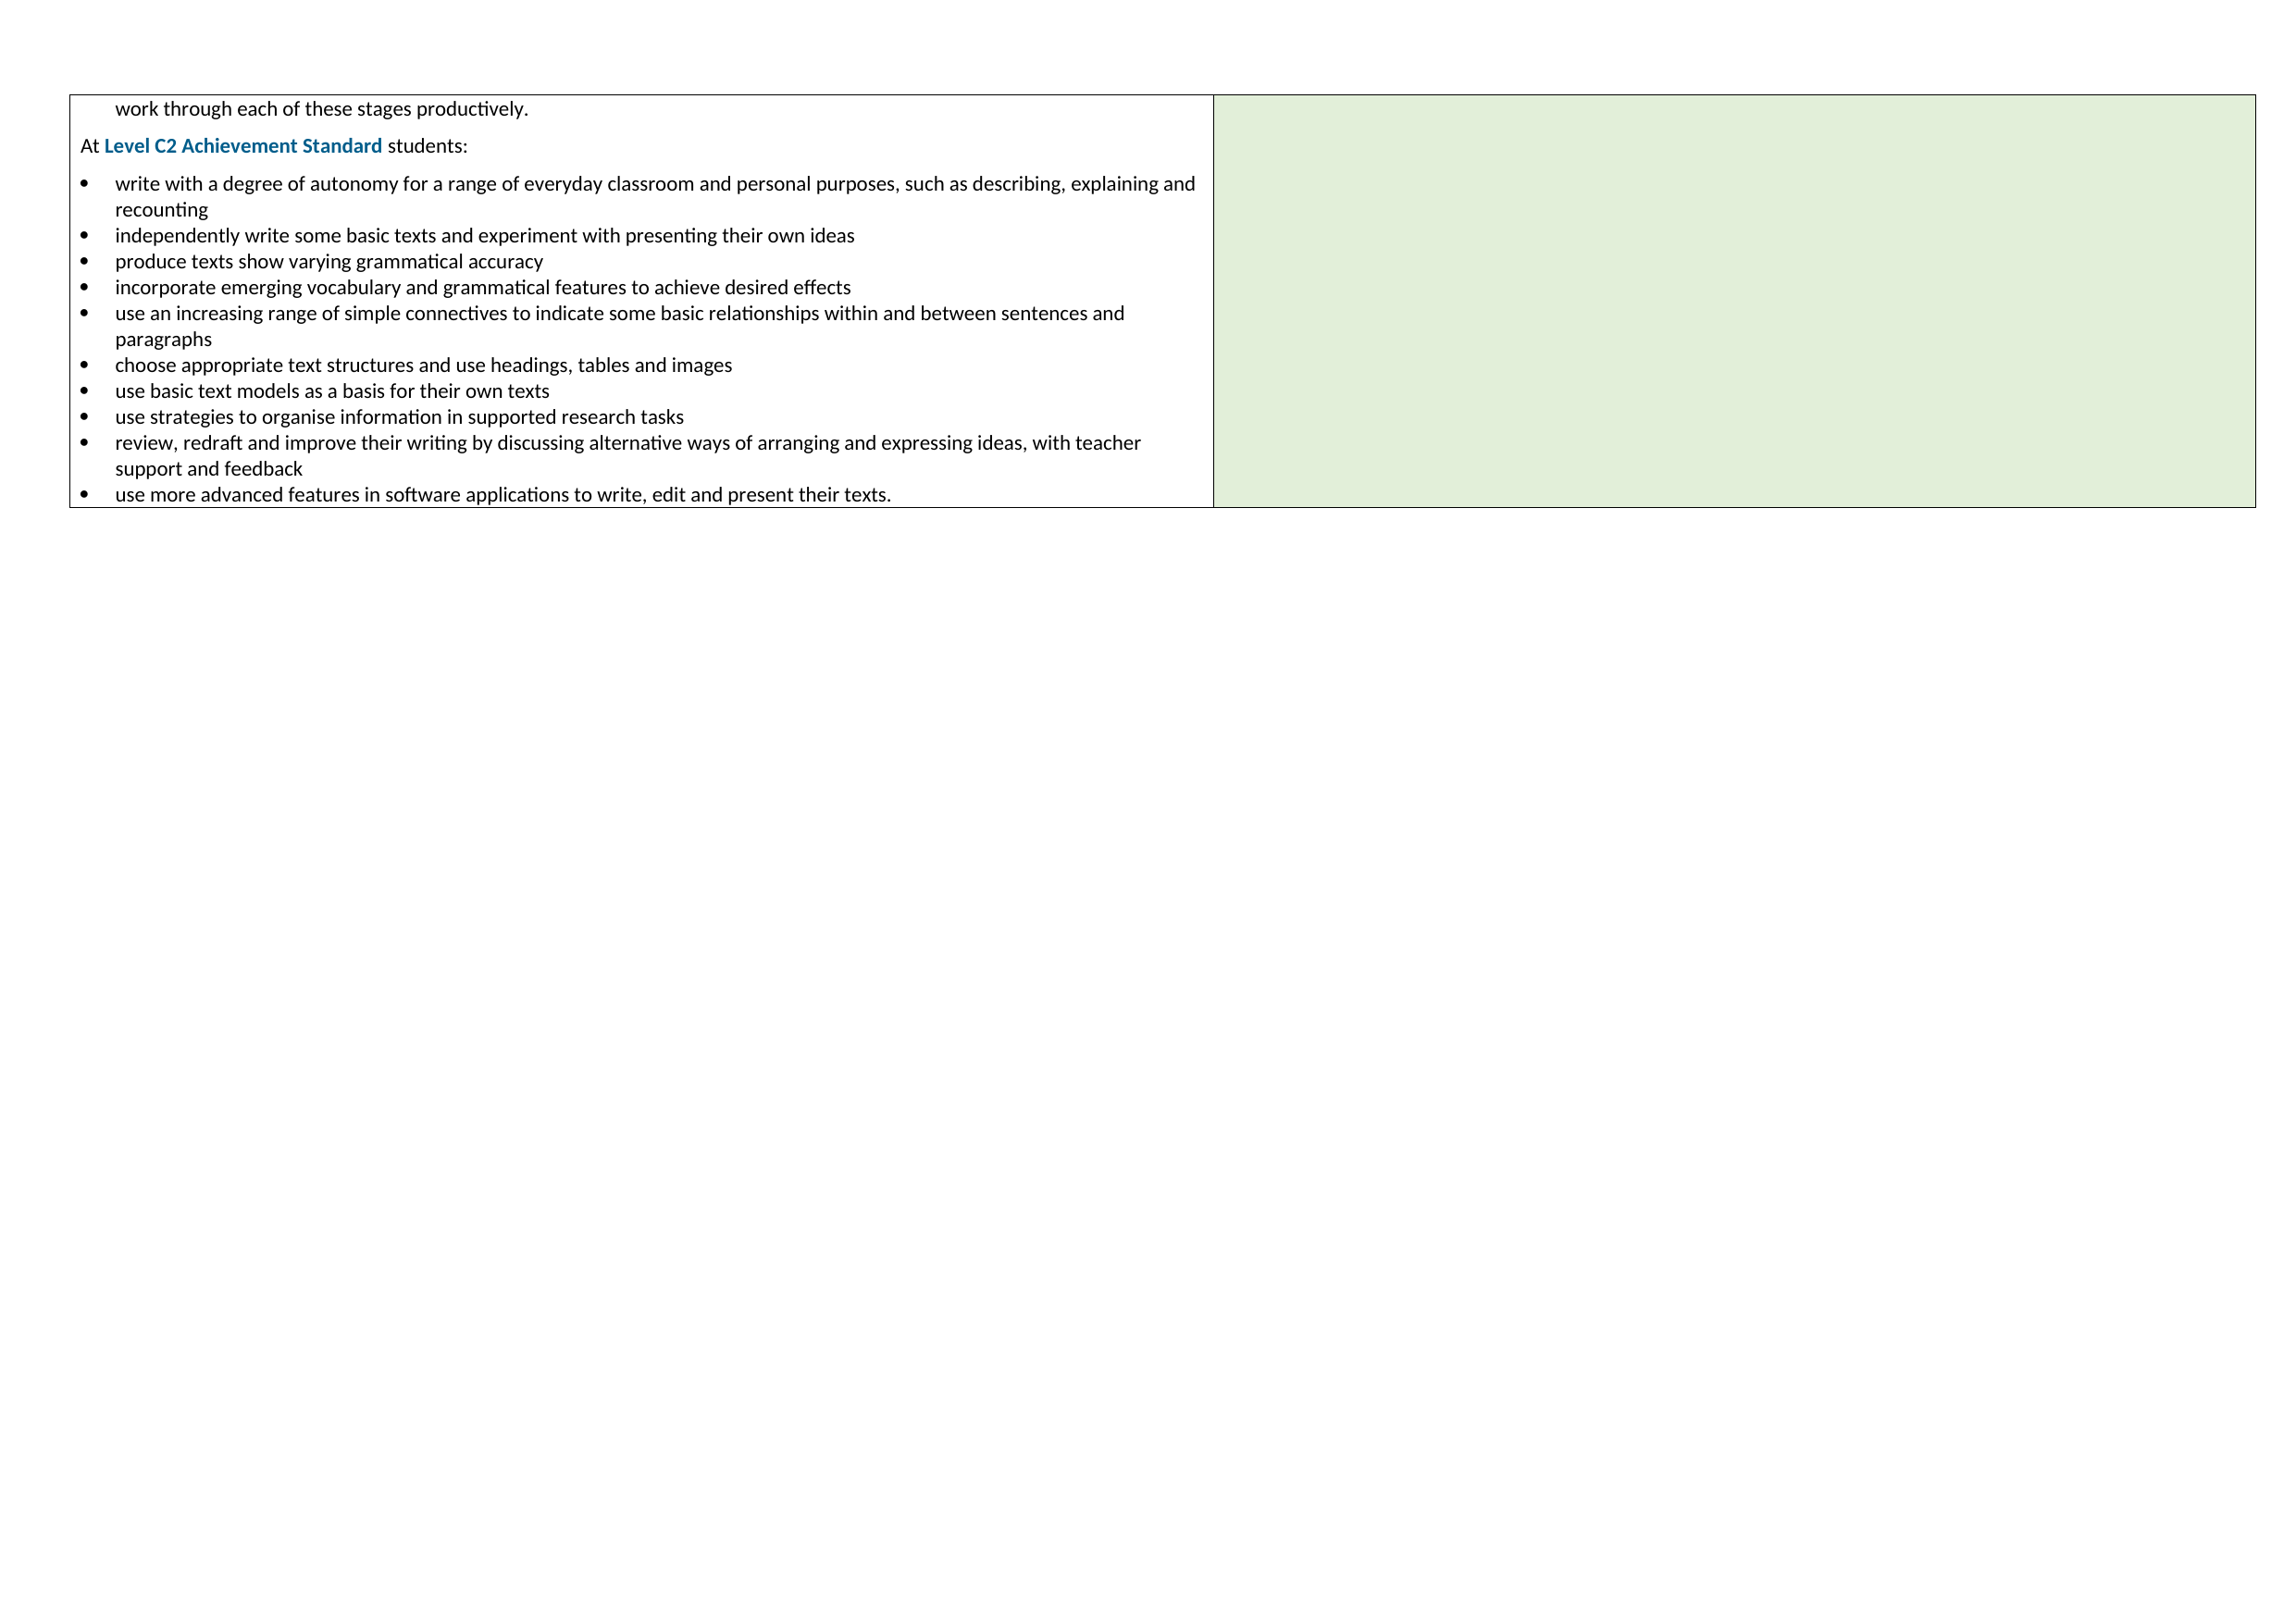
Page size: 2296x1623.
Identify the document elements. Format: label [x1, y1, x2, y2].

table_cell [1214, 95, 2255, 507]
table_cell [70, 95, 1213, 507]
